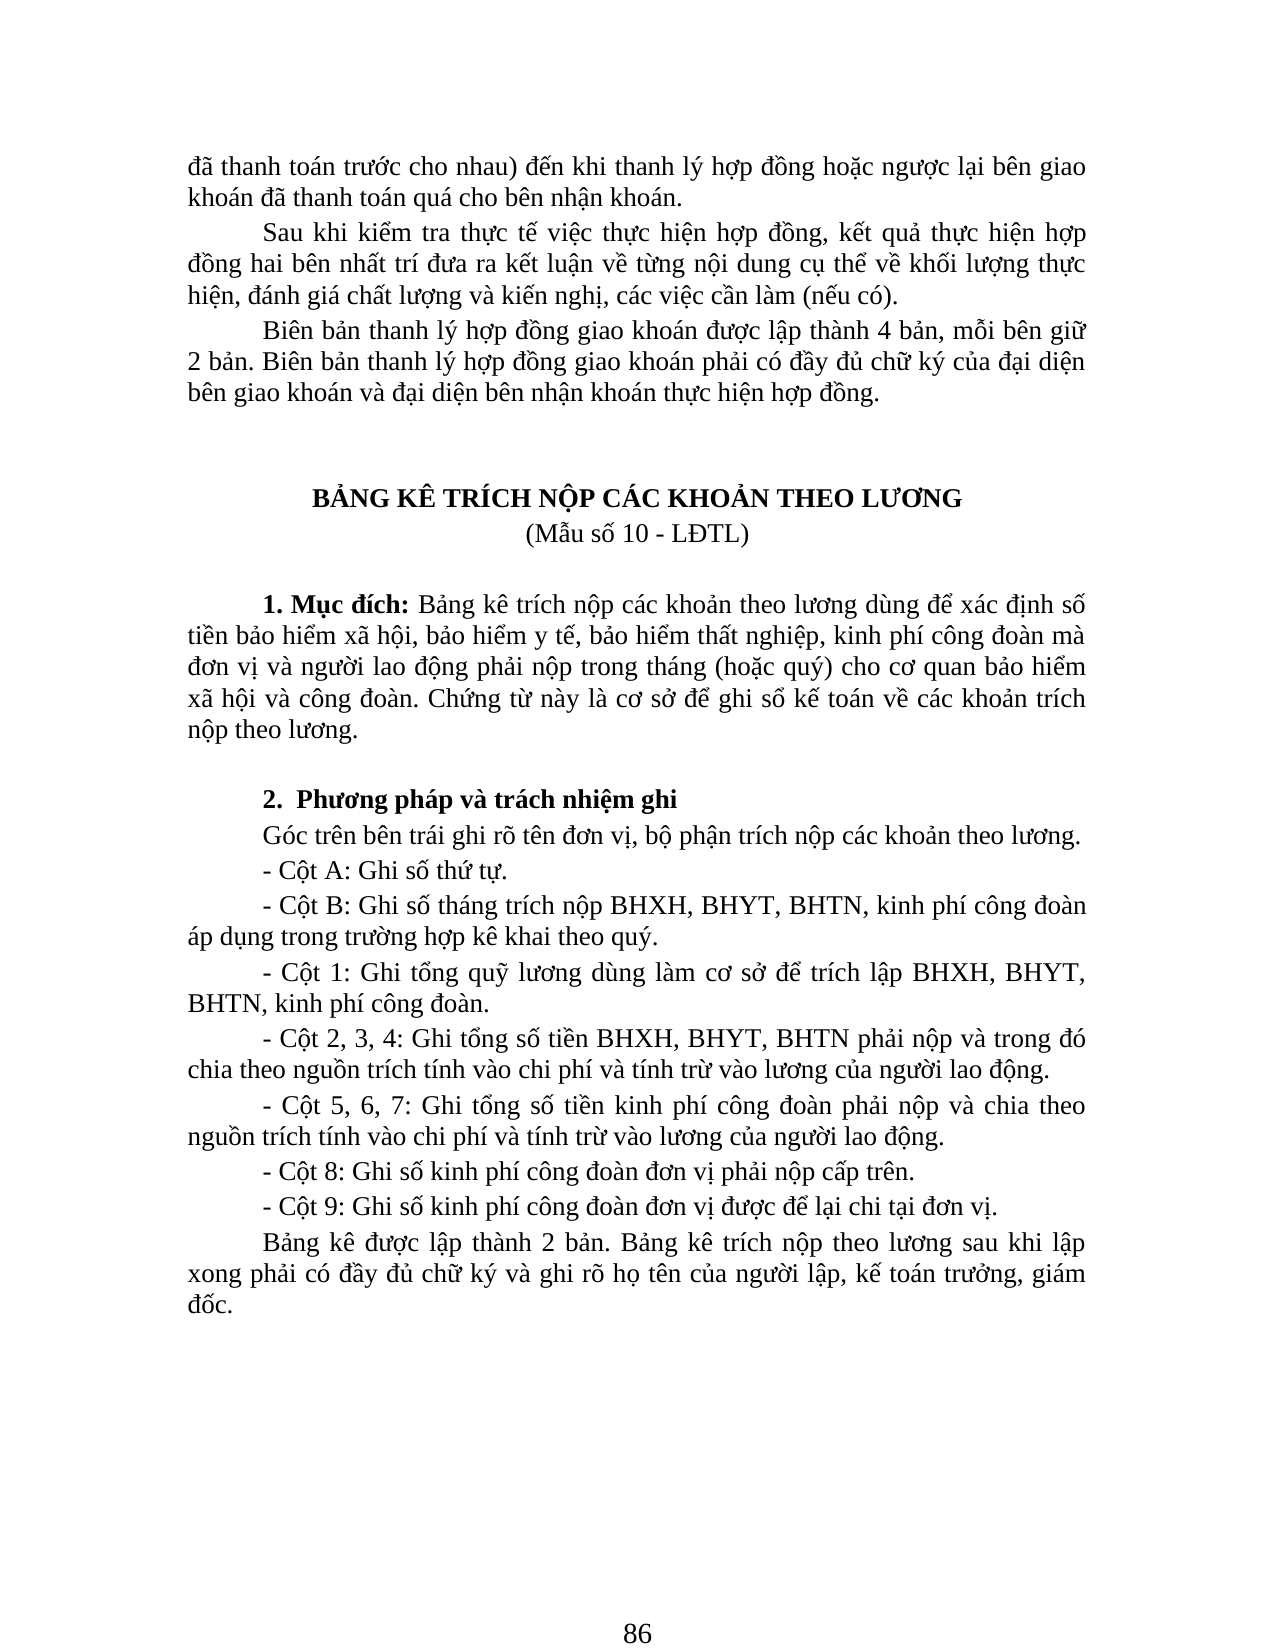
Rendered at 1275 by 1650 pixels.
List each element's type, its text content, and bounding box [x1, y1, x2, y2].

text Góc trên bên trái ghi rõ tên đơn vị, bộ phận trích nộp các khoản theo lương. [225, 819, 1087, 850]
text - Cột B: Ghi số tháng trích nộp BHXH, BHYT, BHTN, kinh phí công đoàn áp dụng trong trường hợp kê khai theo quý. [187, 889, 1087, 952]
text (Mẫu số 10 - LĐTL) [187, 518, 1087, 549]
text - Cột 1: Ghi tổng quỹ lương dùng làm cơ sở để trích lập BHXH, BHYT, BHTN, kinh phí công đoàn. [187, 956, 1087, 1018]
text Bảng kê được lập thành 2 bản. Bảng kê trích nộp theo lương sau khi lập xong phải có đầy đủ chữ ký và ghi rõ họ tên của người lập, kế toán trưởng, giám đốc. [187, 1226, 1087, 1319]
text Biên bản thanh lý hợp đồng giao khoán được lập thành 4 bản, mỗi bên giữ 2 bản. Biên bản thanh lý hợp đồng giao khoán phải có đầy đủ chữ ký của đại diện bên giao khoán và đại diện bên nhận khoán thực hiện hợp đồng. [187, 314, 1087, 407]
text - Cột 2, 3, 4: Ghi tổng số tiền BHXH, BHYT, BHTN phải nộp và trong đó chia theo nguồn trích tính vào chi phí và tính trừ vào lương của người lao động. [187, 1022, 1087, 1084]
text 2. Phương pháp và trách nhiệm ghi [225, 783, 1087, 814]
text BẢNG KÊ TRÍCH NỘP CÁC KHOẢN THEO LƯƠNG [187, 482, 1087, 513]
text 1. Mục đích: Bảng kê trích nộp các khoản theo lương dùng để xác định số tiền bảo hiểm xã hội, bảo hiểm y tế, bảo hiểm thất nghiệp, kinh phí công đoàn mà đơn vị và người lao động phải nộp trong tháng (hoặc quý) cho cơ quan bảo hiểm xã hội và công đoàn. Chứng từ này là cơ sở để ghi sổ kế toán về các khoản trích nộp theo lương. [187, 588, 1087, 744]
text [187, 150, 1087, 212]
text - Cột 8: Ghi số kinh phí công đoàn đơn vị phải nộp cấp trên. [187, 1155, 1087, 1186]
text - Cột 9: Ghi số kinh phí công đoàn đơn vị được để lại chi tại đơn vị. [187, 1191, 1087, 1222]
text - Cột A: Ghi số thứ tự. [187, 854, 1087, 885]
text - Cột 5, 6, 7: Ghi tổng số tiền kinh phí công đoàn phải nộp và chia theo nguồn trích tính vào chi phí và tính trừ vào lương của người lao động. [187, 1089, 1087, 1151]
text Sau khi kiểm tra thực tế việc thực hiện hợp đồng, kết quả thực hiện hợp đồng hai bên nhất trí đưa ra kết luận về từng nội dung cụ thể về khối lượng thực hiện, đánh giá chất lượng và kiến nghị, các việc cần làm (nếu có). [187, 216, 1087, 310]
